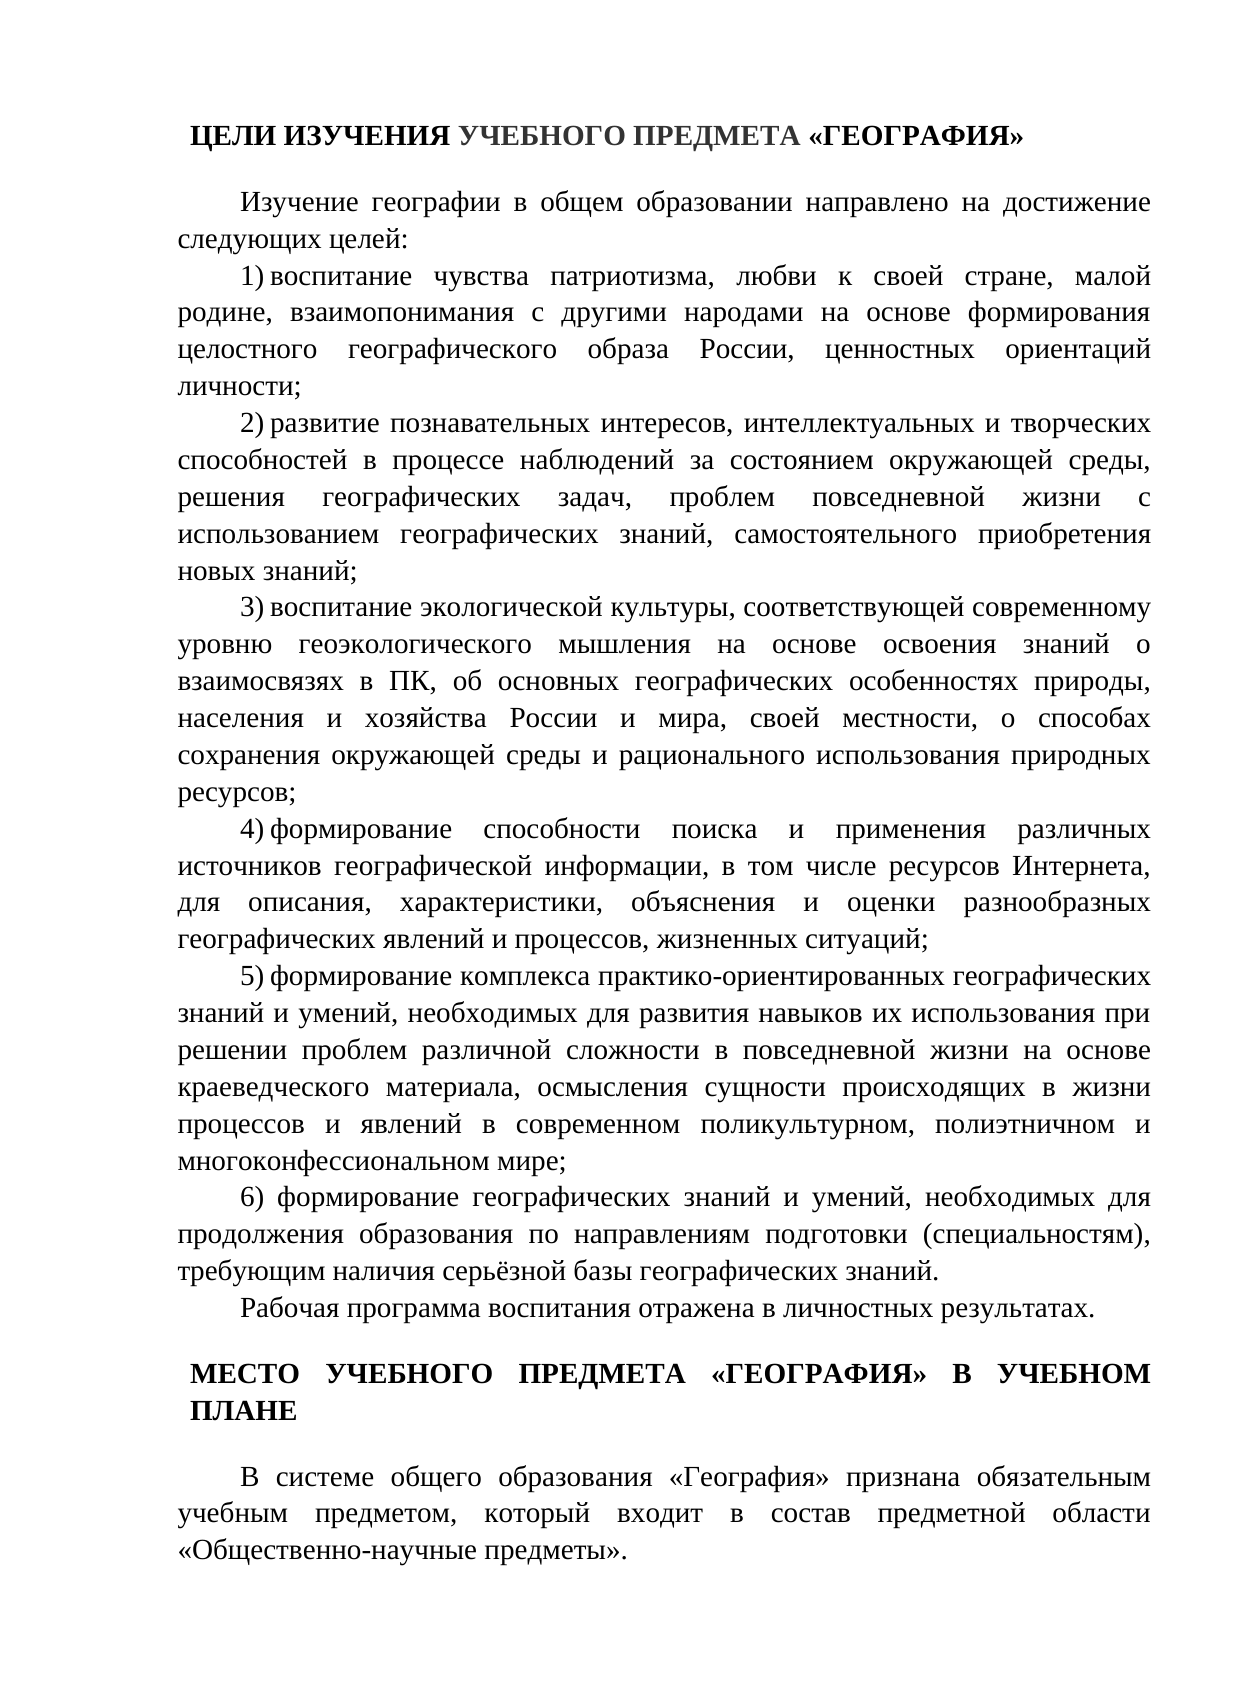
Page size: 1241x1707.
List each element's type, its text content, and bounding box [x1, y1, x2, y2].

text 1) воспитание чувства патриотизма, любви к своей стране, малой родине, взаимопонимания с другими народами на основе формирования целостного географического образа России, ценностных ориентаций личности; [177, 258, 1152, 402]
text 2) развитие познавательных интересов, интеллектуальных и творческих способностей в процессе наблюдений за состоянием окружающей среды, решения географических задач, проблем повседневной жизни с использованием географических знаний, самостоятельного приобретения новых знаний; [177, 405, 1152, 586]
text 3) воспитание экологической культуры, соответствующей современному уровню геоэкологического мышления на основе освоения знаний о взаимосвязях в ПК, об основных географических особенностях природы, населения и хозяйства России и мира, своей местности, о способах сохранения окружающей среды и рационального использования природных ресурсов; [177, 589, 1152, 807]
text Изучение географии в общем образовании направлено на достижение следующих целей: [177, 184, 1152, 254]
text МЕСТО УЧЕБНОГО ПРЕДМЕТА «ГЕОГРАФИЯ» В УЧЕБНОМ ПЛАНЕ [190, 1356, 1152, 1426]
text В системе общего образования «География» признана обязательным учебным предметом, который входит в состав предметной области «Общественно-научные предметы». [177, 1459, 1152, 1566]
text 5) формирование комплекса практико-ориентированных географических знаний и умений, необходимых для развития навыков их использования при решении проблем различной сложности в повседневной жизни на основе краеведческого материала, осмысления сущности происходящих в жизни процессов и явлений в современном поликультурном, полиэтничном и многоконфессиональном мире; [177, 958, 1152, 1176]
text Рабочая программа воспитания отражена в личностных результатах. [177, 1290, 1152, 1324]
text ЦЕЛИ ИЗУЧЕНИЯ УЧЕБНОГО ПРЕДМЕТА «ГЕОГРАФИЯ» [190, 118, 1152, 152]
text 6) формирование географических знаний и умений, необходимых для продолжения образования по направлениям подготовки (специальностям), требующим наличия серьёзной базы географических знаний. [177, 1179, 1152, 1287]
text 4) формирование способности поиска и применения различных источников географической информации, в том числе ресурсов Интернета, для описания, характеристики, объяснения и оценки разнообразных географических явлений и процессов, жизненных ситуаций; [177, 811, 1152, 955]
